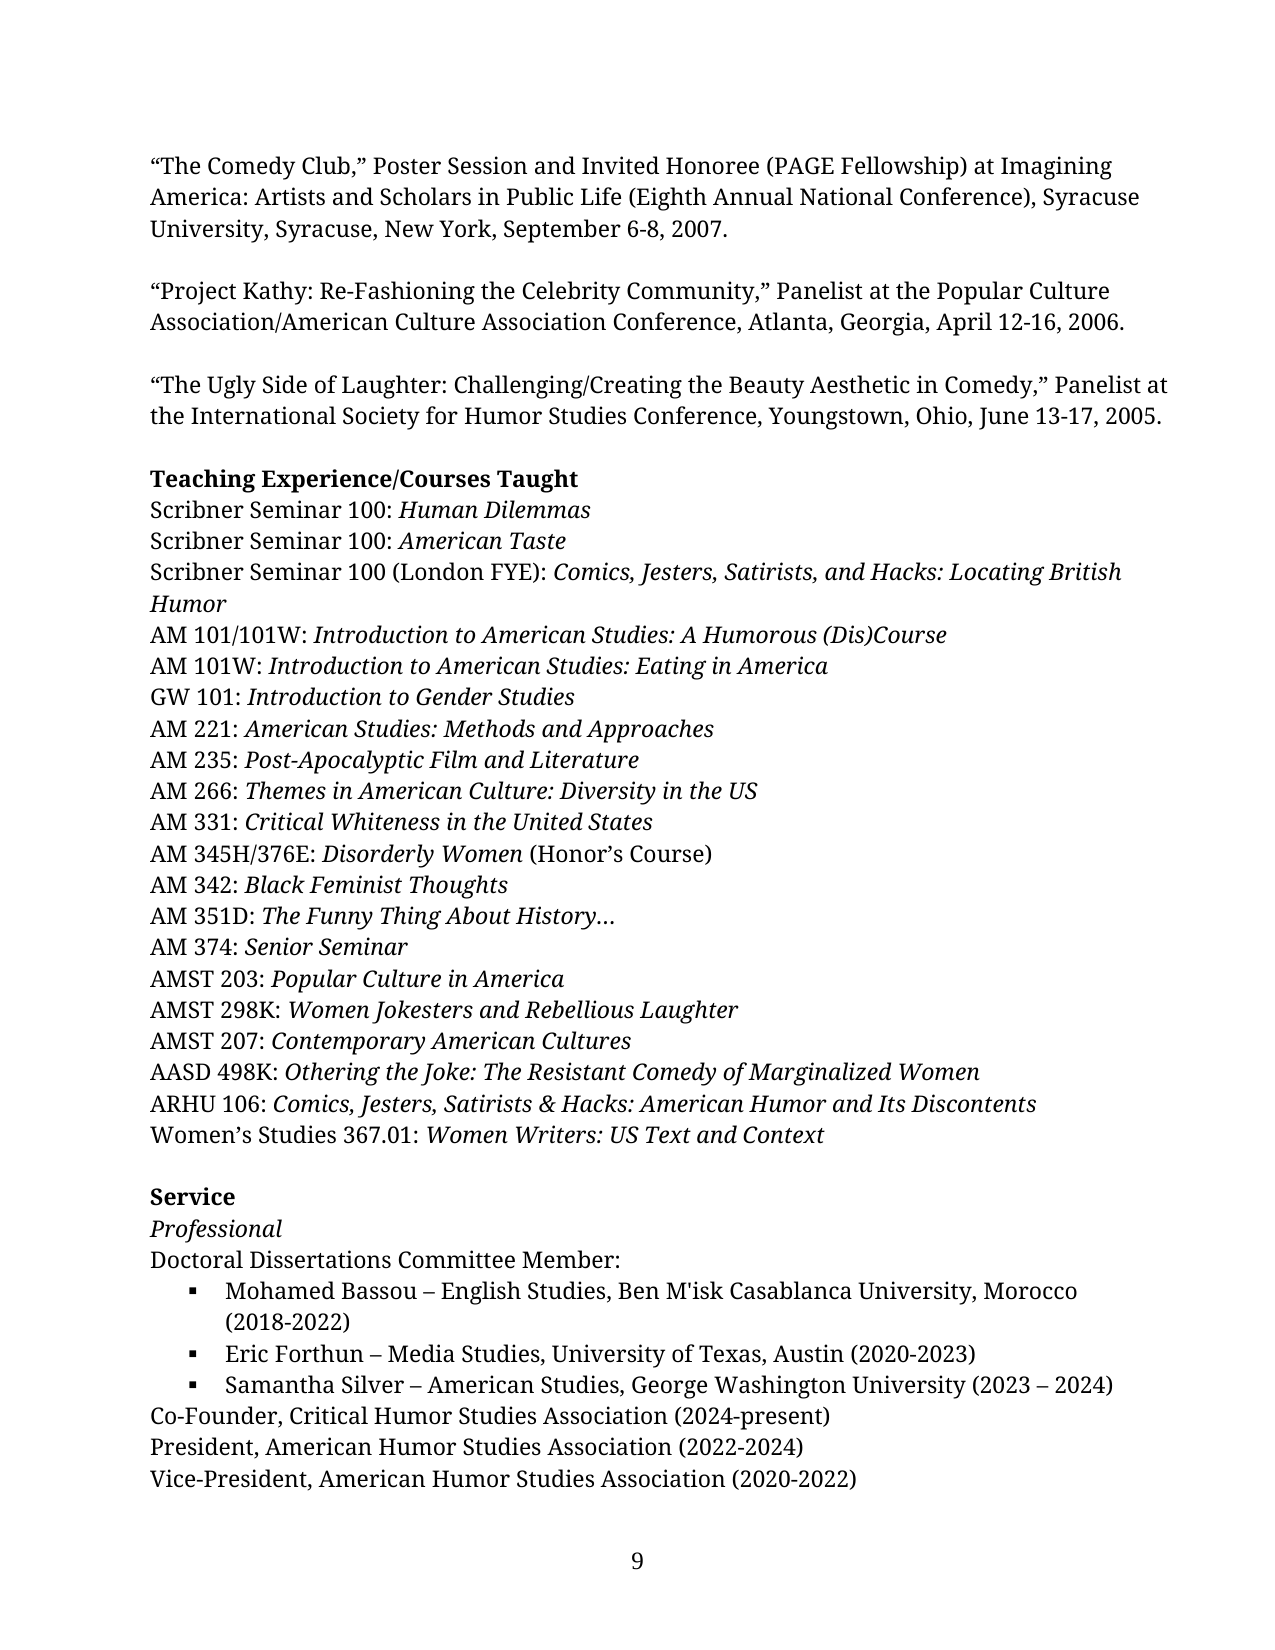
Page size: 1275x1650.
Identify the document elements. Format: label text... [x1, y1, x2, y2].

text Co-Founder, Critical Humor Studies Association (2024-present) [150, 1400, 1125, 1431]
text GW 101: Introduction to Gender Studies [150, 681, 1200, 712]
text Service [150, 1181, 1200, 1212]
text “The Comedy Club,” Poster Session and Invited Honoree (PAGE Fellowship) at Imagining America: Artists and Scholars in Public Life (Eighth Annual National Conference), Syracuse University, Syracuse, New York, September 6-8, 2007. [150, 150, 1200, 244]
text Teaching Experience/Courses Taught [150, 462, 1200, 494]
text Women’s Studies 367.01: Women Writers: US Text and Context [150, 1119, 1200, 1150]
list Samantha Silver – American Studies, George Washington University (2023 – 2024) [187, 1369, 1125, 1400]
list Eric Forthun – Media Studies, University of Texas, Austin (2020-2023) [187, 1337, 1125, 1369]
text AASD 498K: Othering the Joke: The Resistant Comedy of Marginalized Women [150, 1056, 1200, 1087]
list Mohamed Bassou – English Studies, Ben M'isk Casablanca University, Morocco (2018-2022) [187, 1275, 1125, 1337]
text Professional [150, 1212, 1200, 1244]
text AM 101W: Introduction to American Studies: Eating in America [150, 650, 1200, 681]
text AM 101/101W: Introduction to American Studies: A Humorous (Dis)Course [150, 619, 1200, 650]
text AM 374: Senior Seminar [150, 931, 1200, 962]
text AM 342: Black Feminist Thoughts [150, 869, 1200, 900]
text AM 266: Themes in American Culture: Diversity in the US [150, 775, 1200, 806]
text AM 235: Post-Apocalyptic Film and Literature [150, 744, 1200, 775]
text ARHU 106: Comics, Jesters, Satirists & Hacks: American Humor and Its Discontents [150, 1087, 1200, 1119]
text AM 351D: The Funny Thing About History… [150, 900, 1200, 931]
text AMST 207: Contemporary American Cultures [150, 1025, 1200, 1056]
text Scribner Seminar 100: Human Dilemmas [150, 494, 1200, 525]
text Scribner Seminar 100: American Taste [150, 525, 1200, 556]
text AM 331: Critical Whiteness in the United States [150, 806, 1200, 837]
text AMST 298K: Women Jokesters and Rebellious Laughter [150, 994, 1200, 1025]
text Doctoral Dissertations Committee Member: [150, 1244, 1125, 1275]
text Vice-President, American Humor Studies Association (2020-2022) [150, 1462, 1125, 1494]
text AMST 203: Popular Culture in America [150, 962, 1200, 994]
text Scribner Seminar 100 (London FYE): Comics, Jesters, Satirists, and Hacks: Locating British Humor [150, 556, 1200, 619]
text “Project Kathy: Re-Fashioning the Celebrity Community,” Panelist at the Popular Culture Association/American Culture Association Conference, Atlanta, Georgia, April 12-16, 2006. [150, 275, 1200, 337]
text “The Ugly Side of Laughter: Challenging/Creating the Beauty Aesthetic in Comedy,” Panelist at the International Society for Humor Studies Conference, Youngstown, Ohio, June 13-17, 2005. [150, 369, 1200, 431]
text President, American Humor Studies Association (2022-2024) [150, 1431, 1125, 1462]
text AM 345H/376E: Disorderly Women (Honor’s Course) [150, 837, 1200, 869]
text AM 221: American Studies: Methods and Approaches [150, 712, 1200, 744]
